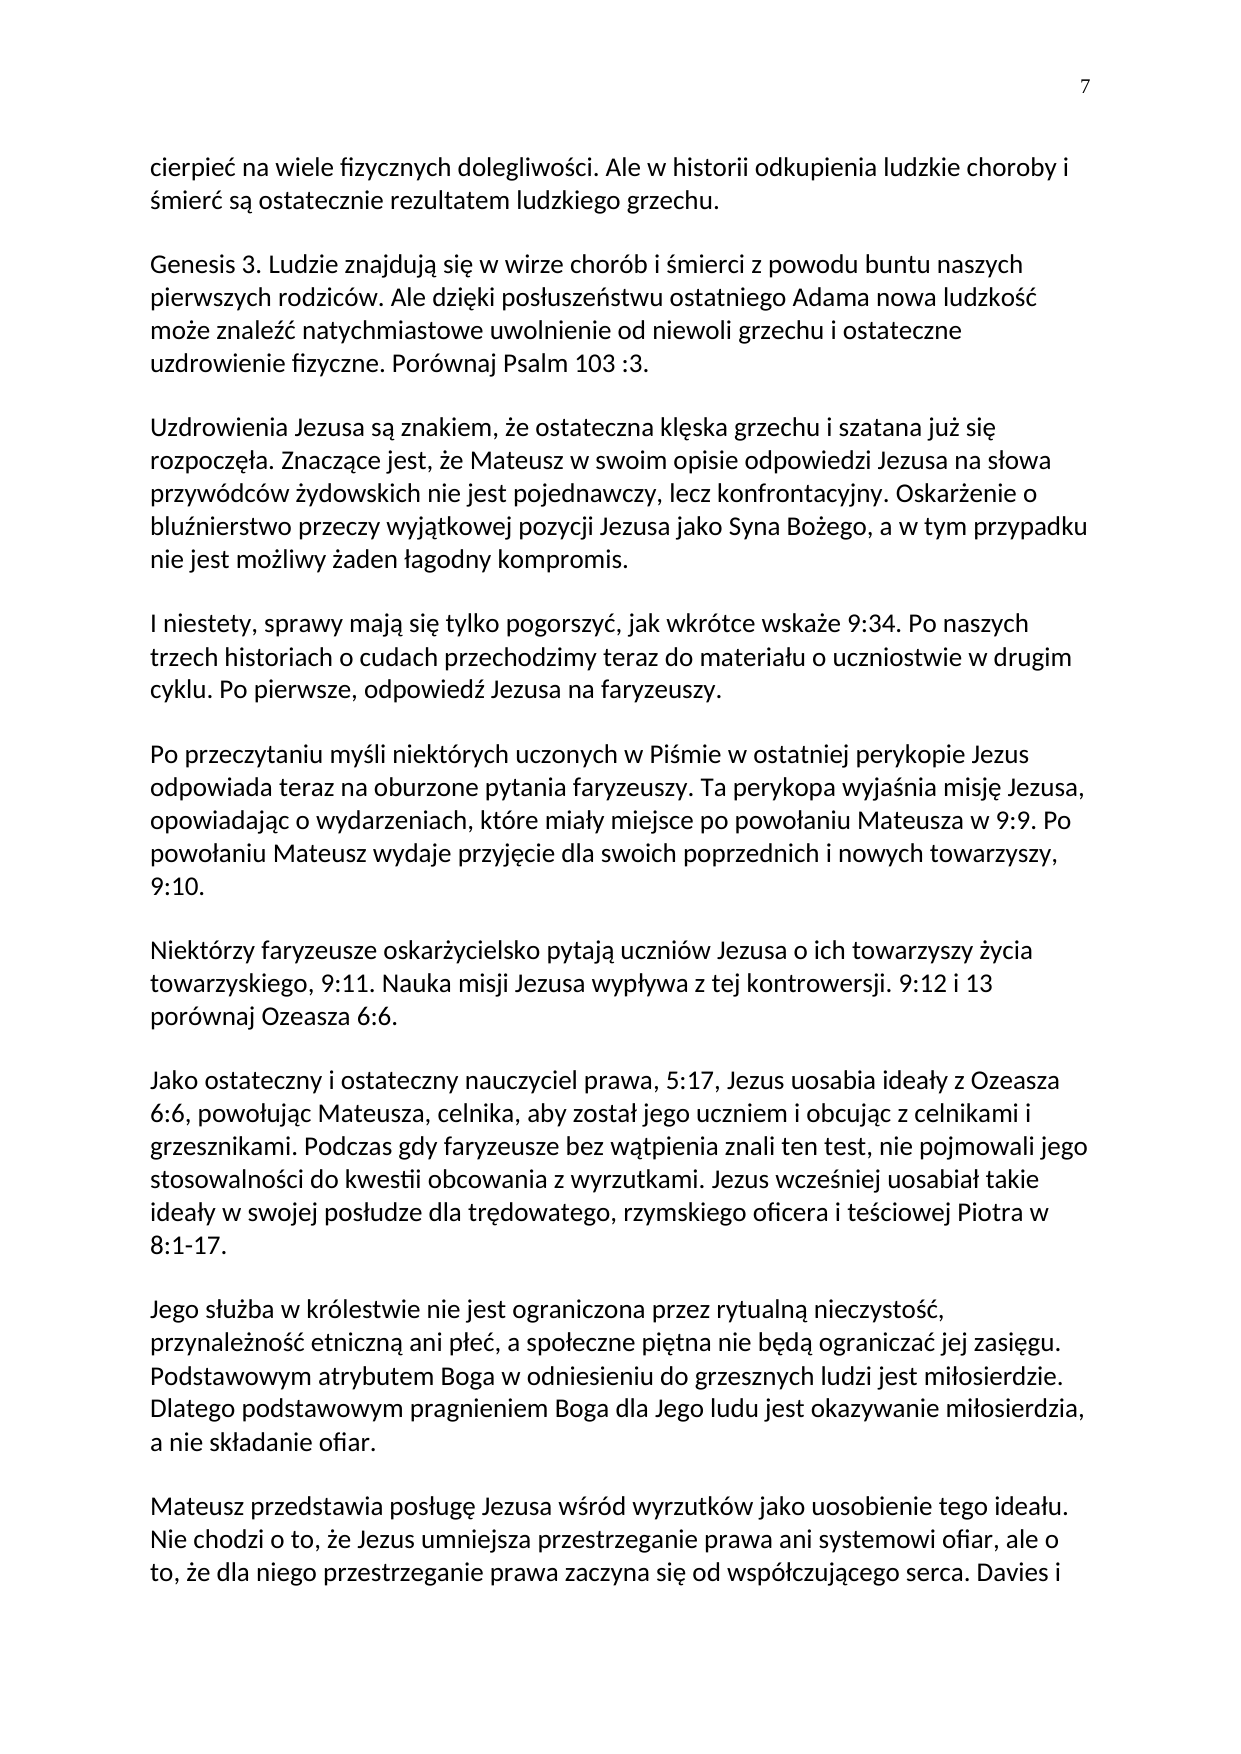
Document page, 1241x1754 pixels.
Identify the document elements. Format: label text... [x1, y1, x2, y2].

text I niestety, sprawy mają się tylko pogorszyć, jak wkrótce wskaże 9:34. Po naszych trzech historiach o cudach przechodzimy teraz do materiału o uczniostwie w drugim cyklu. Po pierwsze, odpowiedź Jezusa na faryzeuszy. [150, 607, 1090, 706]
text Uzdrowienia Jezusa są znakiem, że ostateczna klęska grzechu i szatana już się rozpoczęła. Znaczące jest, że Mateusz w swoim opisie odpowiedzi Jezusa na słowa przywódców żydowskich nie jest pojednawczy, lecz konfrontacyjny. Oskarżenie o bluźnierstwo przeczy wyjątkowej pozycji Jezusa jako Syna Bożego, a w tym przypadku nie jest możliwy żaden łagodny kompromis. [150, 410, 1090, 576]
text Jego służba w królestwie nie jest ograniczona przez rytualną nieczystość, przynależność etniczną ani płeć, a społeczne piętna nie będą ograniczać jej zasięgu. Podstawowym atrybutem Boga w odniesieniu do grzesznych ludzi jest miłosierdzie. Dlatego podstawowym pragnieniem Boga dla Jego ludu jest okazywanie miłosierdzia, a nie składanie ofiar. [150, 1293, 1090, 1458]
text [150, 1489, 1090, 1588]
text Genesis 3. Ludzie znajdują się w wirze chorób i śmierci z powodu buntu naszych pierwszych rodziców. Ale dzięki posłuszeństwu ostatniego Adama nowa ludzkość może znaleźć natychmiastowe uwolnienie od niewoli grzechu i ostateczne uzdrowienie fizyczne. Porównaj Psalm 103 :3. [150, 247, 1090, 379]
text Po przeczytaniu myśli niektórych uczonych w Piśmie w ostatniej perykopie Jezus odpowiada teraz na oburzone pytania faryzeuszy. Ta perykopa wyjaśnia misję Jezusa, opowiadając o wydarzeniach, które miały miejsce po powołaniu Mateusza w 9:9. Po powołaniu Mateusz wydaje przyjęcie dla swoich poprzednich i nowych towarzyszy, 9:10. [150, 737, 1090, 902]
text Niektórzy faryzeusze oskarżycielsko pytają uczniów Jezusa o ich towarzyszy życia towarzyskiego, 9:11. Nauka misji Jezusa wypływa z tej kontrowersji. 9:12 i 13 porównaj Ozeasza 6:6. [150, 933, 1090, 1032]
text Jako ostateczny i ostateczny nauczyciel prawa, 5:17, Jezus uosabia ideały z Ozeasza 6:6, powołując Mateusza, celnika, aby został jego uczniem i obcując z celnikami i grzesznikami. Podczas gdy faryzeusze bez wątpienia znali ten test, nie pojmowali jego stosowalności do kwestii obcowania z wyrzutkami. Jezus wcześniej uosabiał takie ideały w swojej posłudze dla trędowatego, rzymskiego oficera i teściowej Piotra w 8:1-17. [150, 1063, 1090, 1261]
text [150, 150, 1090, 216]
